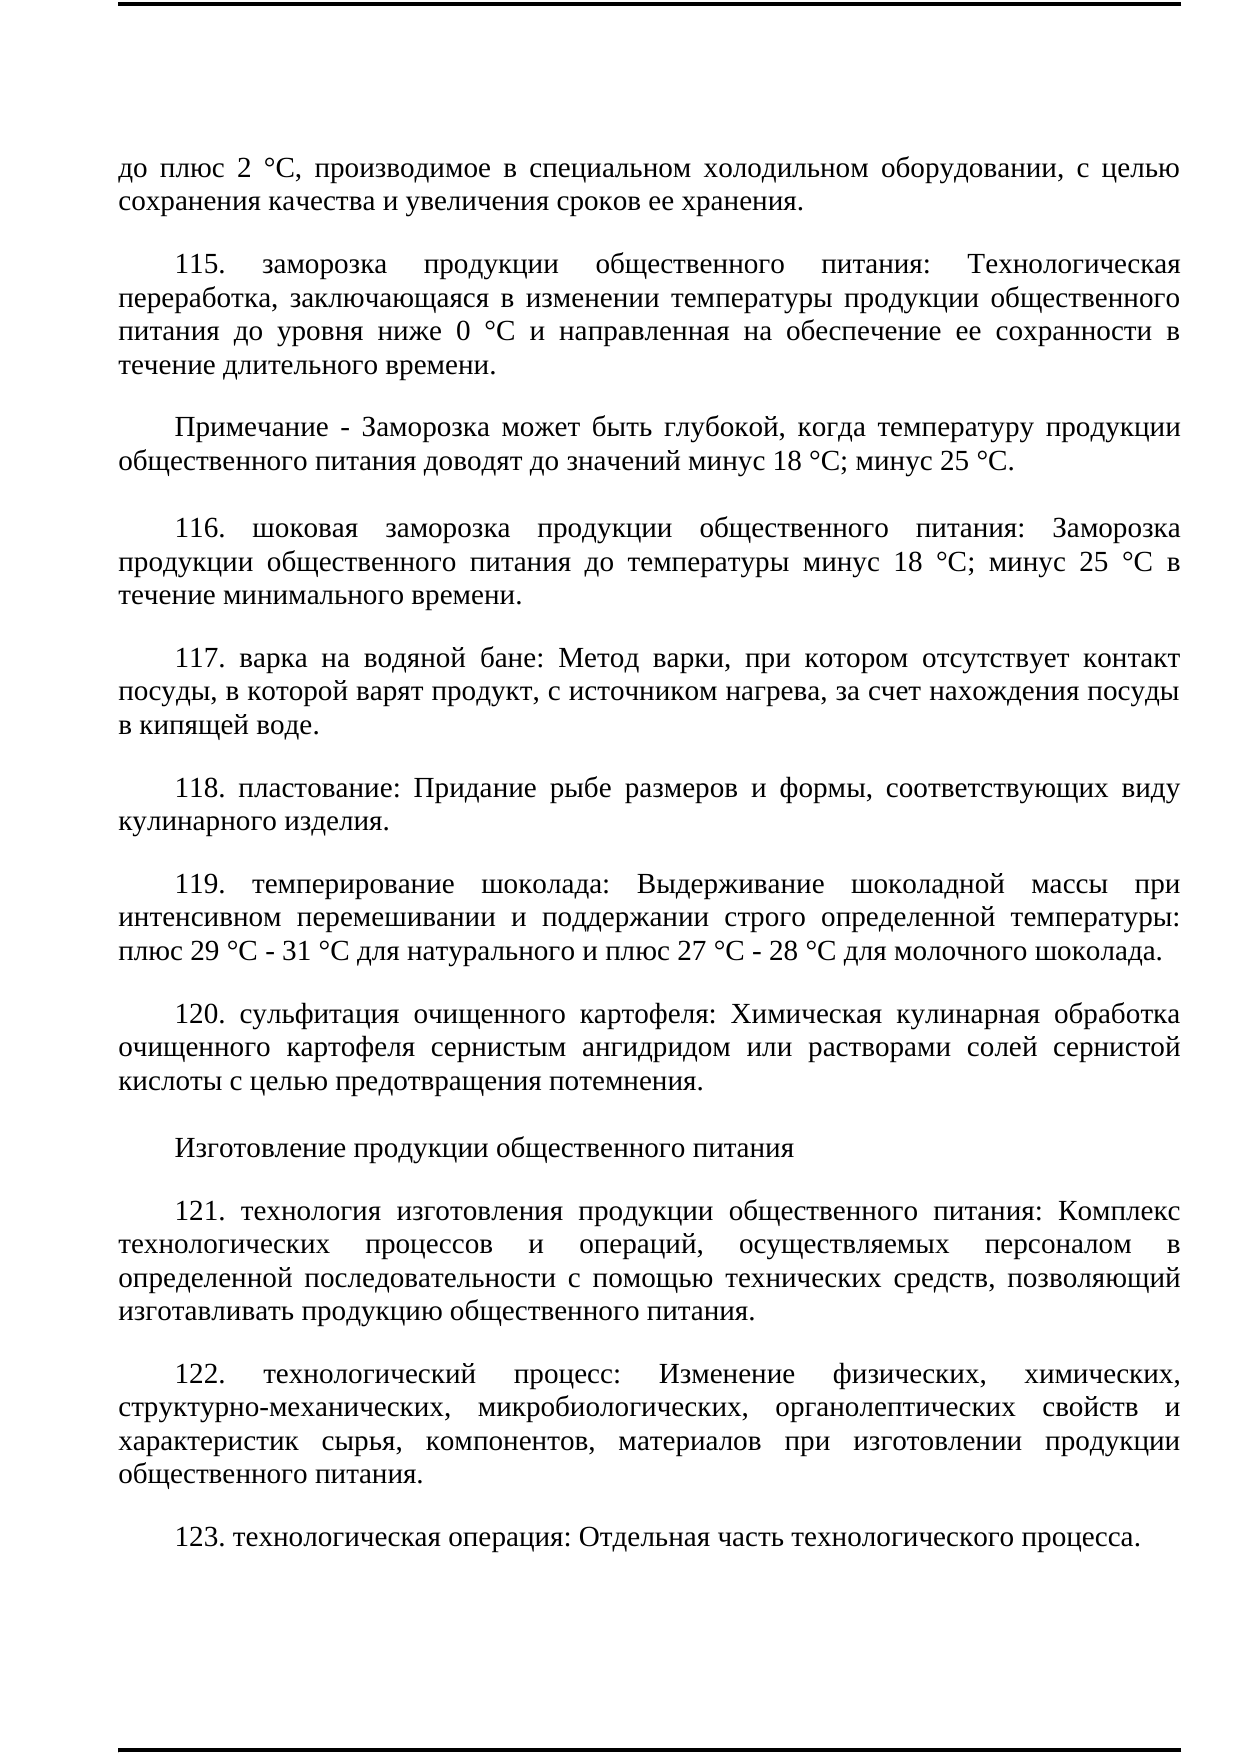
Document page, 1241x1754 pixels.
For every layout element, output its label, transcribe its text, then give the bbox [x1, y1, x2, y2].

text 121. технология изготовления продукции общественного питания: Комплекс технологических процессов и операций, осуществляемых персоналом в определенной последовательности с помощью технических средств, позволяющий изготавливать продукцию общественного питания. [118, 1193, 1181, 1327]
text 118. пластование: Придание рыбе размеров и формы, соответствующих виду кулинарного изделия. [118, 770, 1181, 837]
text Изготовление продукции общественного питания [118, 1130, 1181, 1163]
text 117. варка на водяной бане: Метод варки, при котором отсутствует контакт посуды, в которой варят продукт, с источником нагрева, за счет нахождения посуды в кипящей воде. [118, 640, 1181, 741]
text 115. заморозка продукции общественного питания: Технологическая переработка, заключающаяся в изменении температуры продукции общественного питания до уровня ниже 0 °C и направленная на обеспечение ее сохранности в течение длительного времени. [118, 246, 1181, 380]
text 123. технологическая операция: Отдельная часть технологического процесса. [118, 1519, 1181, 1553]
text Примечание - Заморозка может быть глубокой, когда температуру продукции общественного питания доводят до значений минус 18 °C; минус 25 °C. [118, 409, 1181, 477]
text 120. сульфитация очищенного картофеля: Химическая кулинарная обработка очищенного картофеля сернистым ангидридом или растворами солей сернистой кислоты с целью предотвращения потемнения. [118, 996, 1181, 1096]
text 119. темперирование шоколада: Выдерживание шоколадной массы при интенсивном перемешивании и поддержании строго определенной температуры: плюс 29 °C - 31 °C для натурального и плюс 27 °C - 28 °C для молочного шоколада. [118, 866, 1181, 967]
text 116. шоковая заморозка продукции общественного питания: Заморозка продукции общественного питания до температуры минус 18 °C; минус 25 °C в течение минимального времени. [118, 510, 1181, 611]
text 122. технологический процесс: Изменение физических, химических, структурно-механических, микробиологических, органолептических свойств и характеристик сырья, компонентов, материалов при изготовлении продукции общественного питания. [118, 1356, 1181, 1490]
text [118, 150, 1181, 217]
